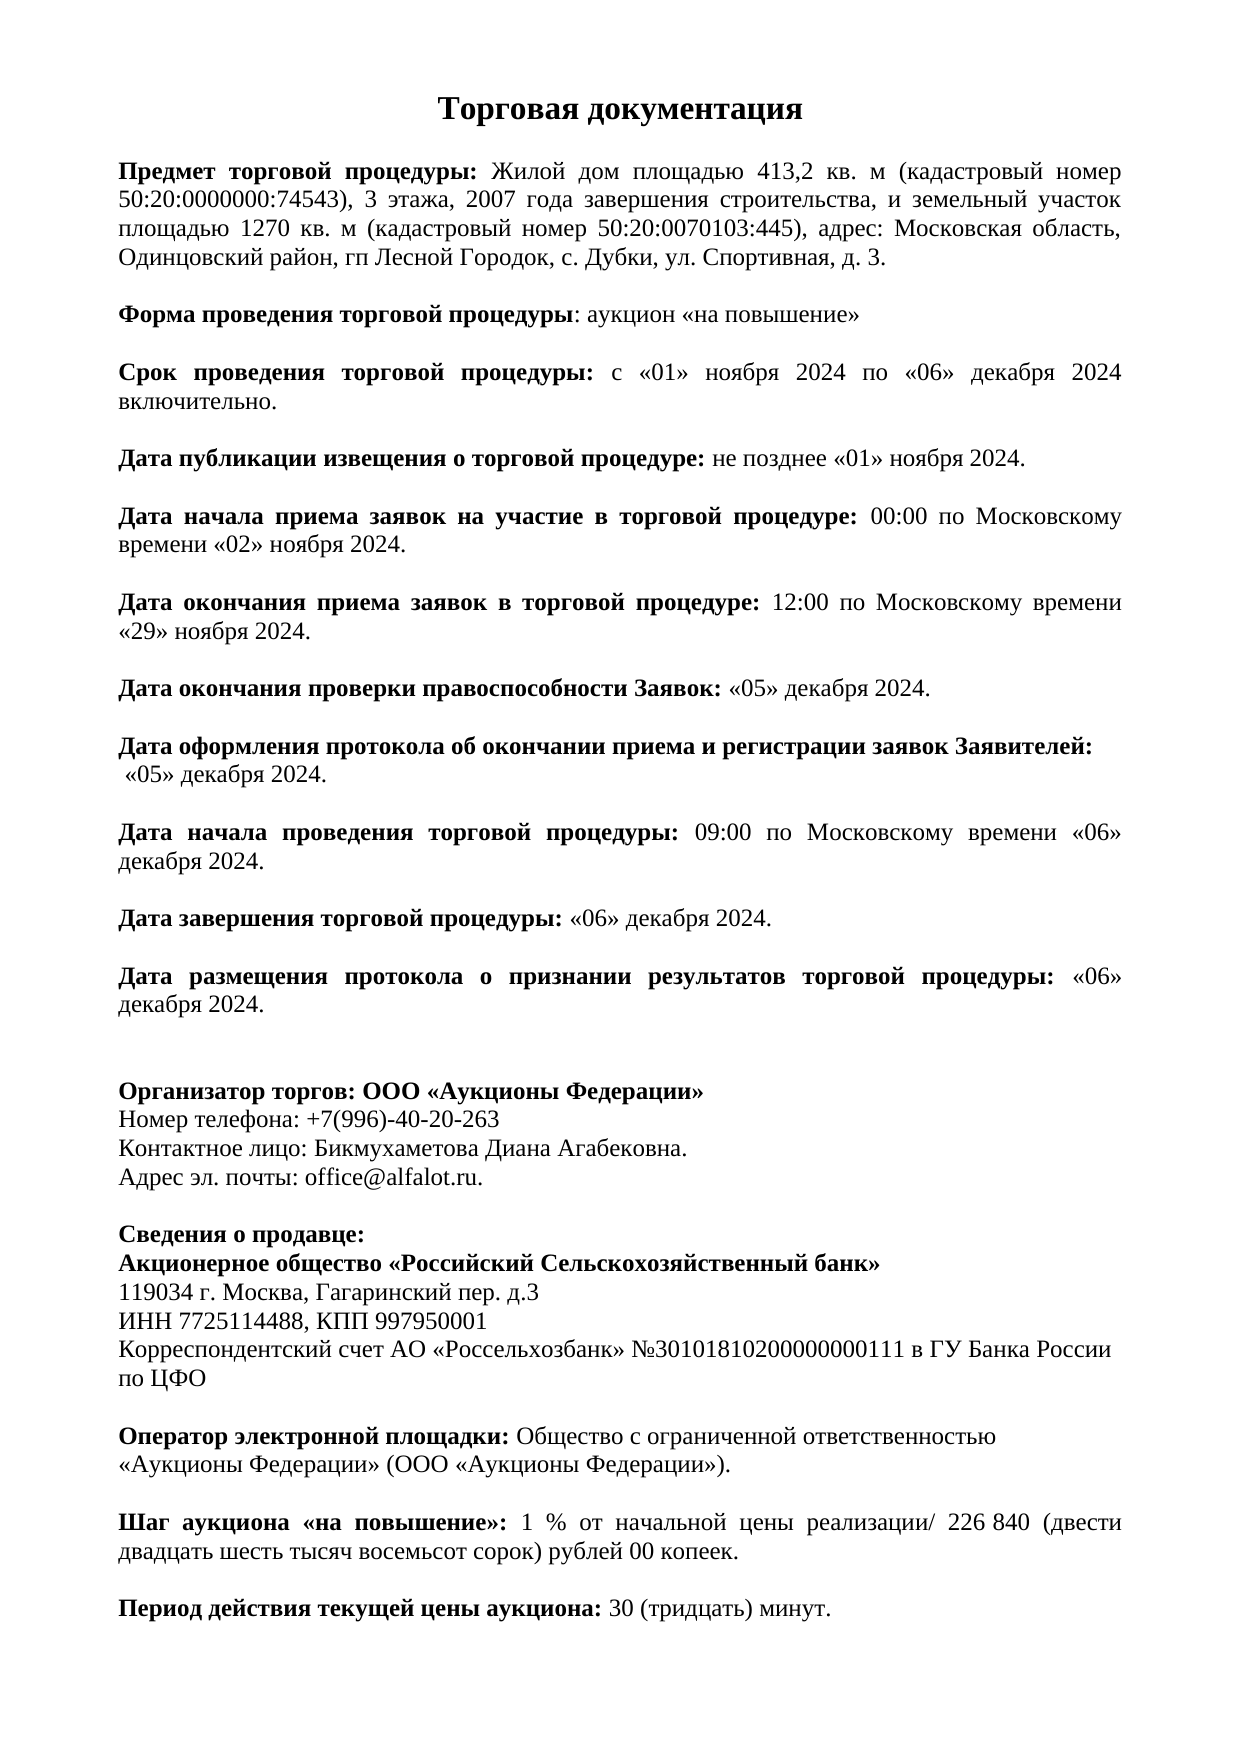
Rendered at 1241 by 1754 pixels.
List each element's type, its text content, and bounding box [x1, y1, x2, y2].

text ИНН 7725114488, КПП 997950001 [118, 1306, 1122, 1334]
text Акционерное общество «Российский Сельскохозяйственный банк» [118, 1248, 1122, 1277]
text Срок проведения торговой процедуры: с «01» ноября 2024 по «06» декабря 2024 включительно. [118, 357, 1122, 414]
text «05» декабря 2024. [118, 759, 1122, 788]
text Дата оформления протокола об окончании приема и регистрации заявок Заявителей: [118, 731, 1122, 759]
text Номер телефона: +7(996)-40-20-263 [118, 1104, 1122, 1133]
text Период действия текущей цены аукциона: 30 (тридцать) минут. [118, 1593, 1122, 1622]
text 119034 г. Москва, Гагаринский пер. д.3 [118, 1277, 1122, 1306]
text Торговая документация [118, 89, 1122, 127]
text Форма проведения торговой процедуры: аукцион «на повышение» [118, 299, 1122, 328]
text Адрес эл. почты: office@alfalot.ru. [118, 1162, 1122, 1191]
text Предмет торговой процедуры: Жилой дом площадью 413,2 кв. м (кадастровый номер 50:20:0000000:74543), 3 этажа, 2007 года завершения строительства, и земельный участок площадью 1270 кв. м (кадастровый номер 50:20:0070103:445), адрес: Московская область, Одинцовский район, гп Лесной Городок, с. Дубки, ул. Спортивная, д. 3. [118, 156, 1122, 271]
text Дата размещения протокола о признании результатов торговой процедуры: «06» декабря 2024. [118, 961, 1122, 1018]
text Корреспондентский счет АО «Россельхозбанк» №30101810200000000111 в ГУ Банка России по ЦФО [118, 1334, 1122, 1392]
text Дата окончания приема заявок в торговой процедуре: 12:00 по Московскому времени «29» ноября 2024. [118, 587, 1122, 644]
text Дата начала приема заявок на участие в торговой процедуре: 00:00 по Московскому времени «02» ноября 2024. [118, 501, 1122, 558]
text Дата публикации извещения о торговой процедуре: не позднее «01» ноября 2024. [118, 443, 1122, 472]
text Организатор торгов: ООО «Аукционы Федерации» [118, 1076, 1122, 1104]
text Дата окончания проверки правоспособности Заявок: «05» декабря 2024. [118, 673, 1122, 702]
text Сведения о продавце: [118, 1219, 1122, 1248]
text Дата завершения торговой процедуры: «06» декабря 2024. [118, 903, 1122, 932]
text Шаг аукциона «на повышение»: 1 % от начальной цены реализации/ 226 840 (двести двадцать шесть тысяч восемьсот сорок) рублей 00 копеек. [118, 1507, 1122, 1564]
text Дата начала проведения торговой процедуры: 09:00 по Московскому времени «06» декабря 2024. [118, 817, 1122, 874]
text Контактное лицо: Бикмухаметова Диана Агабековна. [118, 1133, 1122, 1162]
text Оператор электронной площадки: Общество с ограниченной ответственностью «Аукционы Федерации» (ООО «Аукционы Федерации»). [118, 1421, 1122, 1478]
